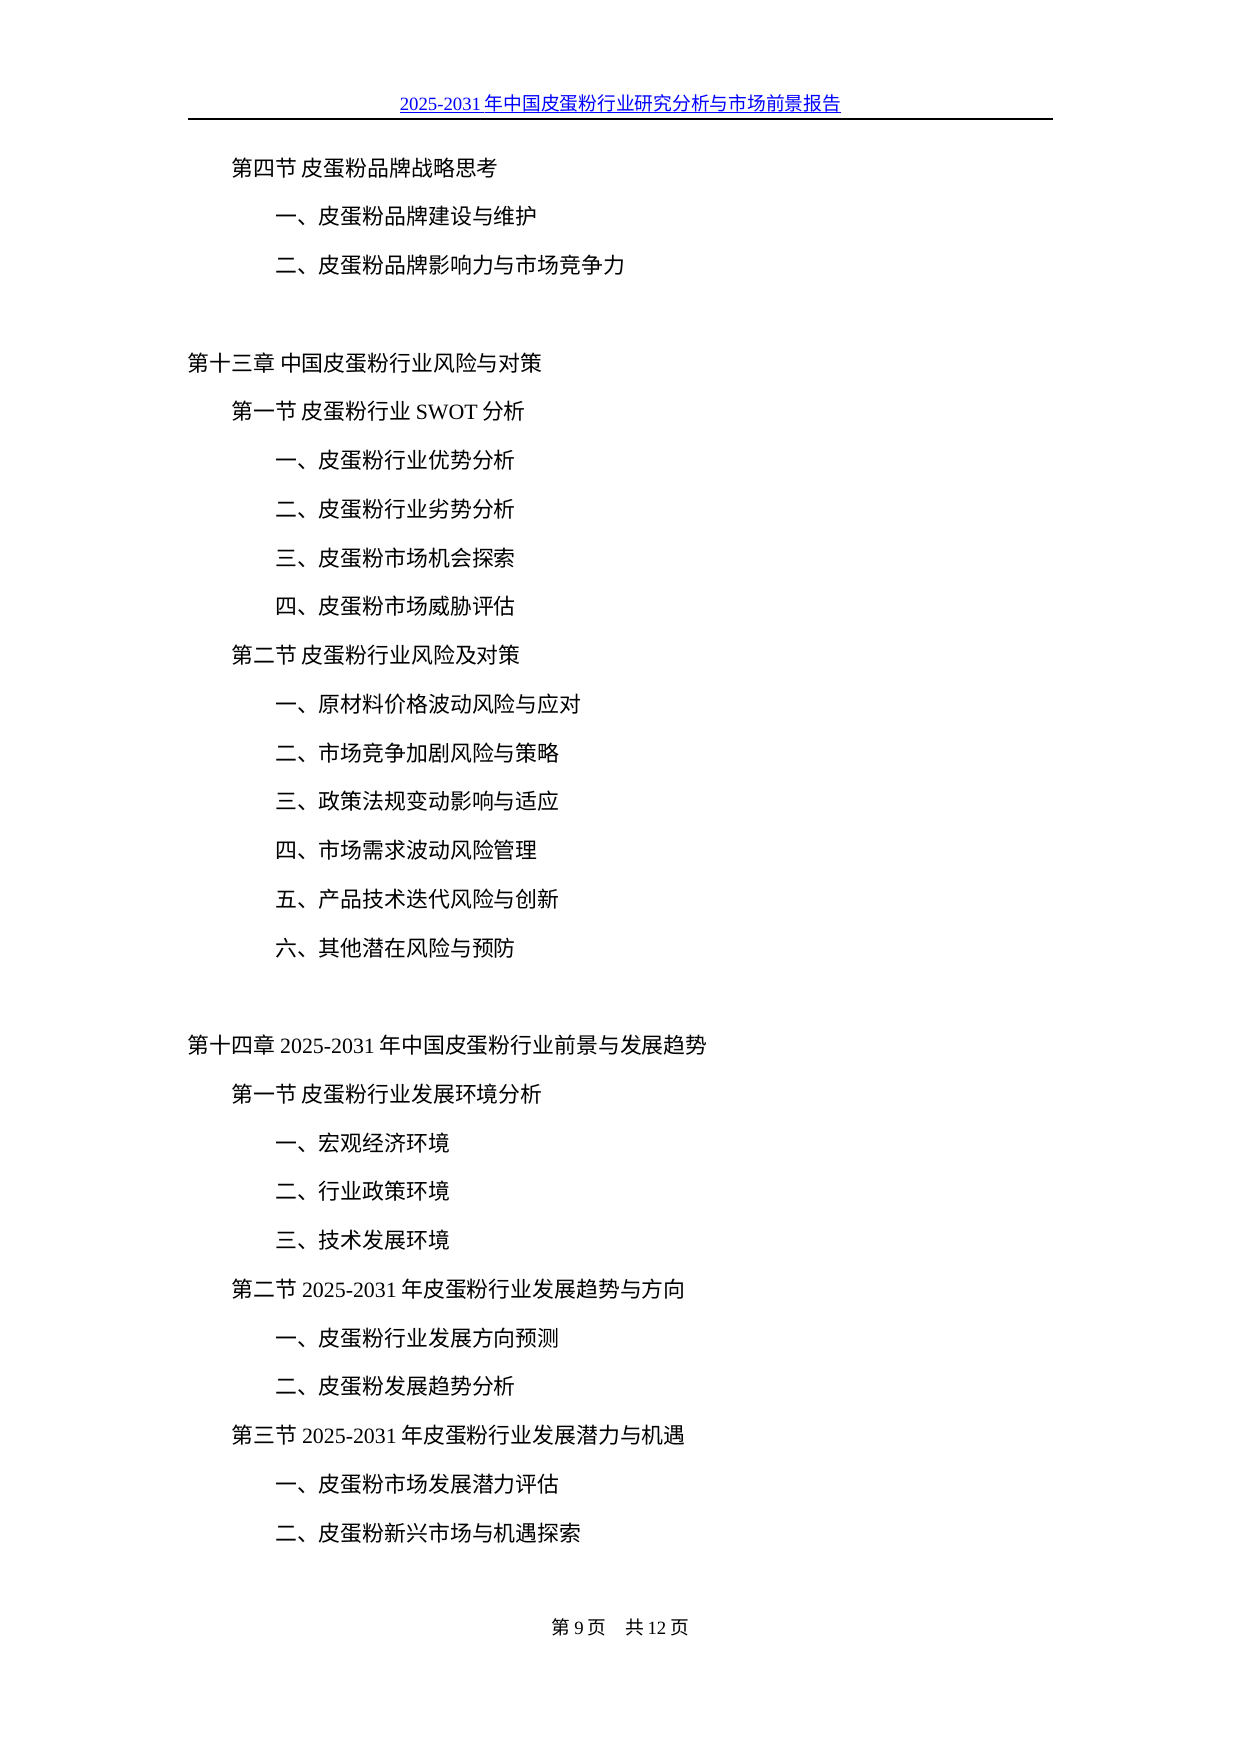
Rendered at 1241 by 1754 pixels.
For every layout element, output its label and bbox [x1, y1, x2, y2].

text [187, 150, 1053, 1548]
